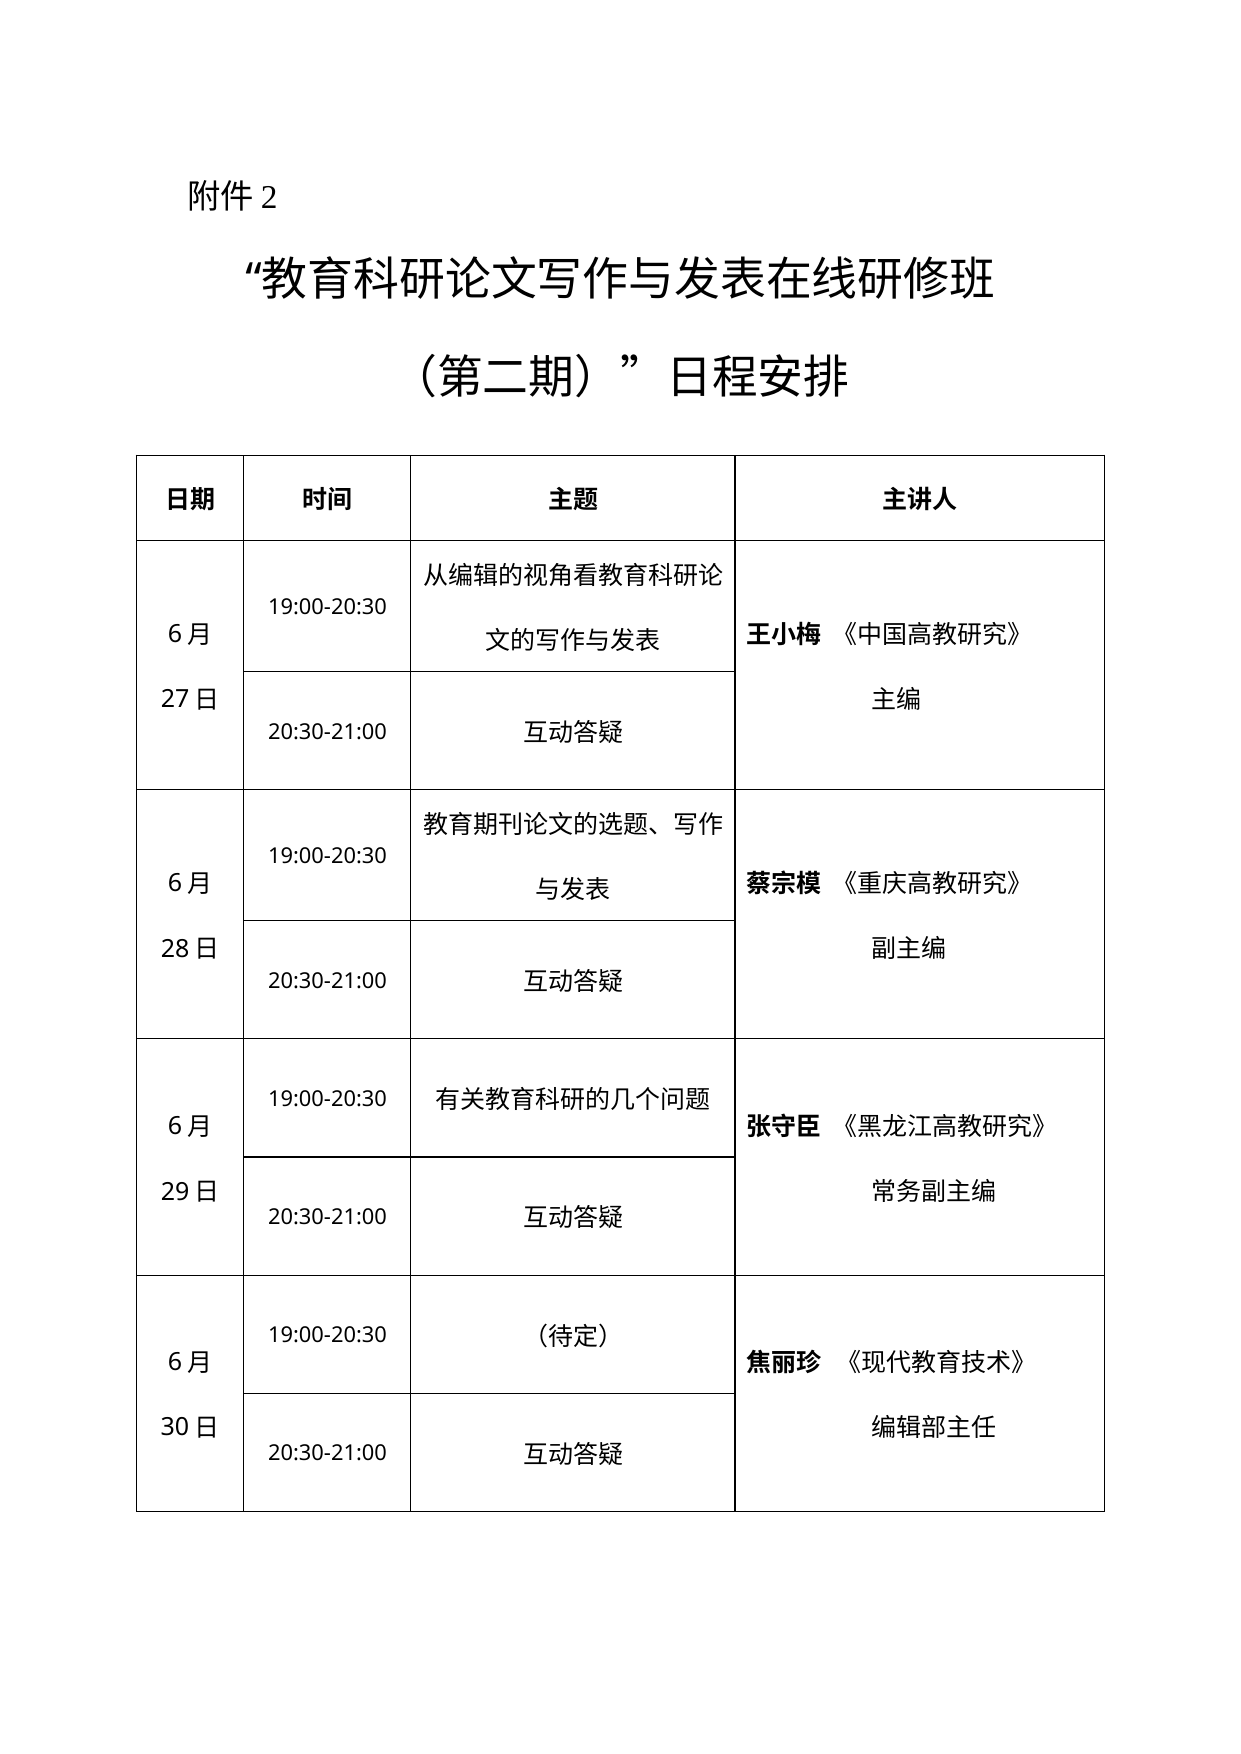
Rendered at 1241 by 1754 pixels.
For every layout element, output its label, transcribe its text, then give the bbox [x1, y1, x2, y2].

table_cell 互动答疑 [411, 672, 734, 789]
table_cell 20:30-21:00 [244, 921, 410, 1038]
table_cell 6月 28日 [137, 790, 243, 1038]
table_cell 6月 27日 [137, 541, 243, 789]
table_header 主讲人 [736, 456, 1104, 540]
table_cell 6月 30日 [137, 1276, 243, 1511]
table_header 日期 [137, 456, 243, 540]
table_cell 互动答疑 [411, 921, 734, 1038]
subtitle “教育科研论文写作与发表在线研修班 [187, 227, 1053, 324]
table_cell 19:00-20:30 [244, 541, 410, 671]
table_cell 有关教育科研的几个问题 [411, 1039, 734, 1156]
table_header 主题 [411, 456, 734, 540]
subtitle （第二期）”日程安排 [187, 324, 1053, 422]
table_cell （待定） [411, 1276, 734, 1393]
table_cell 19:00-20:30 [244, 1276, 410, 1393]
table_cell 19:00-20:30 [244, 790, 410, 920]
table_header 时间 [244, 456, 410, 540]
table_cell 20:30-21:00 [244, 1158, 410, 1274]
table_cell 20:30-21:00 [244, 1394, 410, 1511]
table_cell 焦丽珍 《现代教育技术》 编辑部主任 [736, 1276, 1104, 1511]
table_cell 王小梅 《中国高教研究》 主编 [736, 541, 1104, 789]
table_cell 蔡宗模 《重庆高教研究》 副主编 [736, 790, 1104, 1038]
table_cell 互动答疑 [411, 1394, 734, 1511]
table_cell 19:00-20:30 [244, 1039, 410, 1156]
table_cell 从编辑的视角看教育科研论文的写作与发表 [411, 541, 734, 671]
table_cell 6月 29日 [137, 1039, 243, 1274]
table_cell 互动答疑 [411, 1158, 734, 1274]
table_cell 教育期刊论文的选题、写作与发表 [411, 790, 734, 920]
table_cell 张守臣 《黑龙江高教研究》 常务副主编 [736, 1039, 1104, 1274]
text 附件2 [187, 162, 1053, 227]
table_cell 20:30-21:00 [244, 672, 410, 789]
